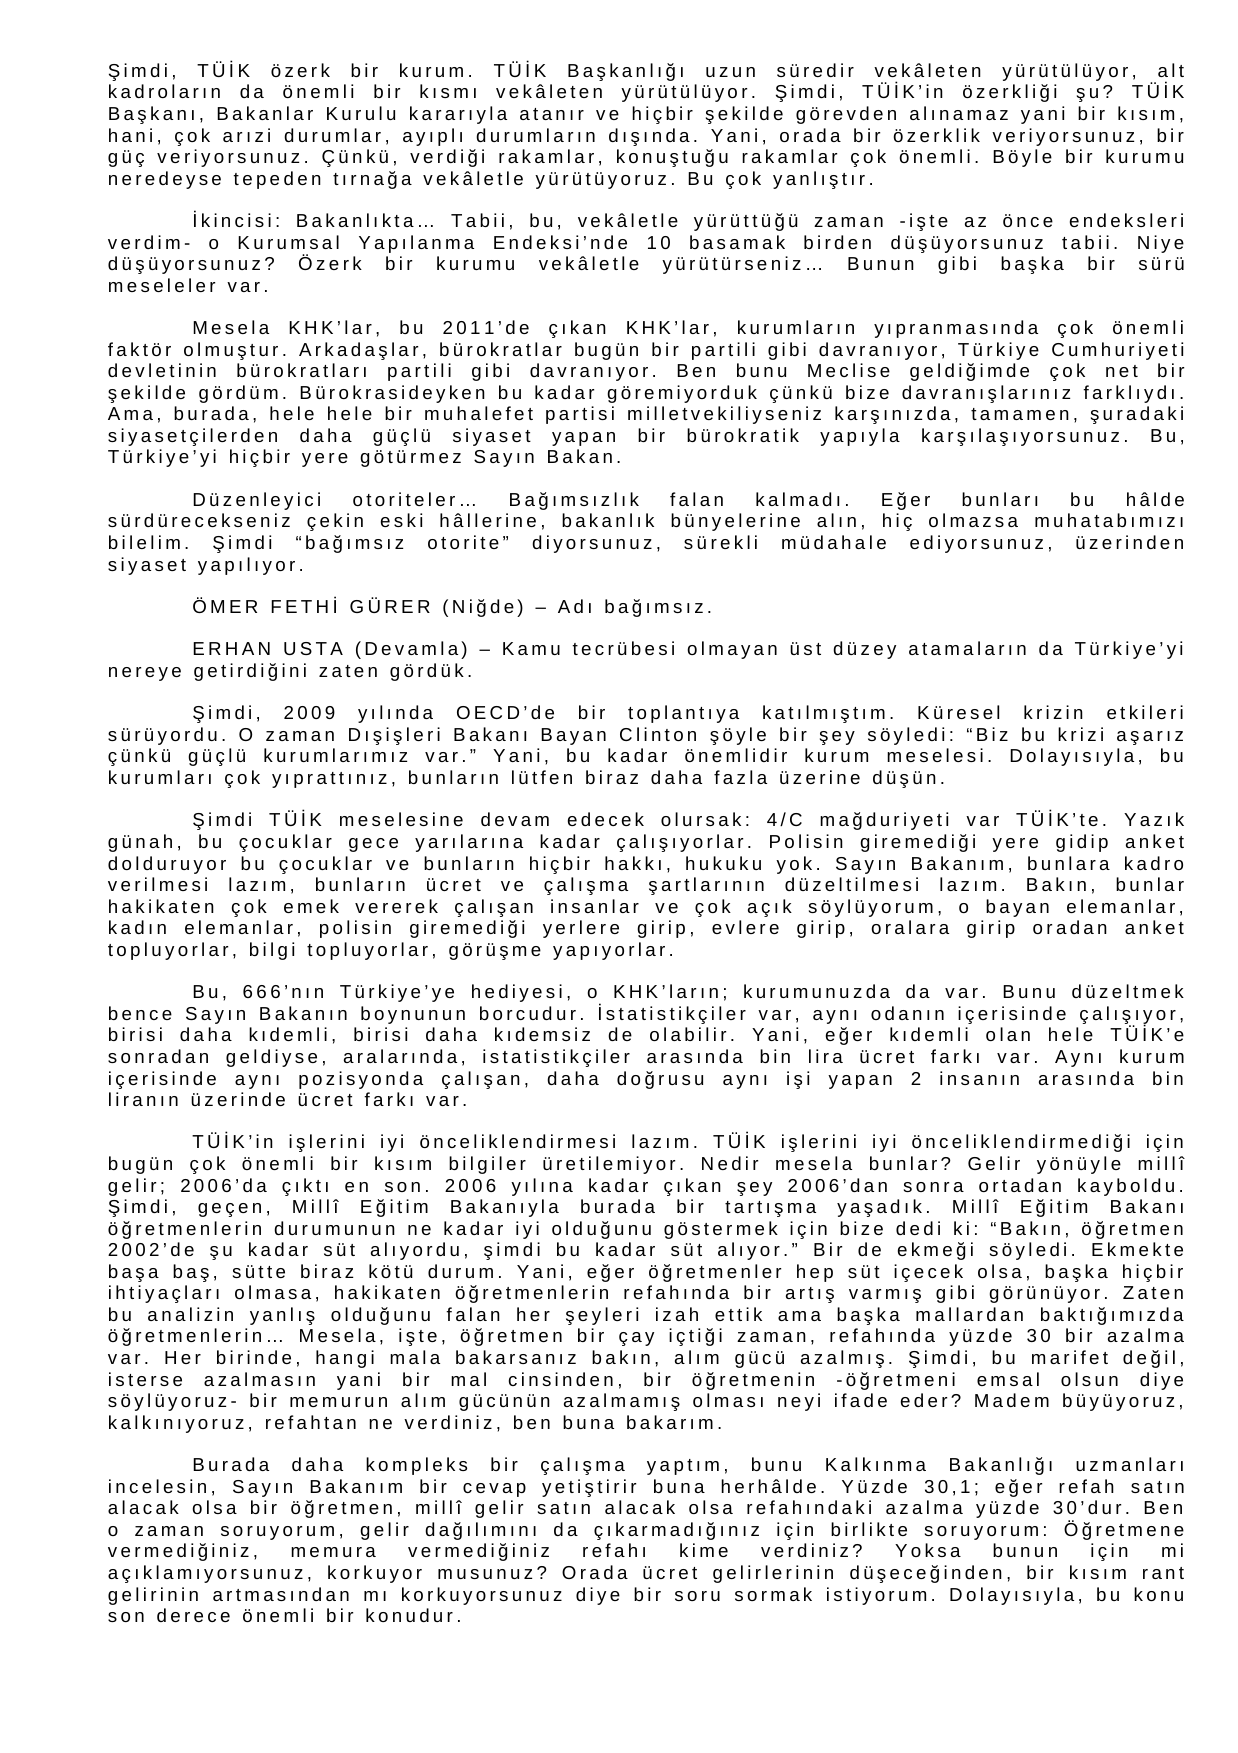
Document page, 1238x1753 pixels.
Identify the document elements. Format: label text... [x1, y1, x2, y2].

text Burada daha kompleks bir çalışma yaptım, bunu Kalkınma Bakanlığı uzmanları incelesin, Sayın Bakanım bir cevap yetiştirir buna herhâlde. Yüzde 30,1; eğer refah satın alacak olsa bir öğretmen, millî gelir satın alacak olsa refahındaki azalma yüzde 30’dur. Ben o zaman soruyorum, gelir dağılımını da çıkarmadığınız için birlikte soruyorum: Öğretmene vermediğiniz, memura vermediğiniz refahı kime verdiniz? Yoksa bunun için mi açıklamıyorsunuz, korkuyor musunuz? Orada ücret gelirlerinin düşeceğinden, bir kısım rant gelirinin artmasından mı korkuyorsunuz diye bir soru sormak istiyorum. Dolayısıyla, bu konu son derece önemli bir konudur. [108, 1454, 1186, 1626]
text Mesela KHK’lar, bu 2011’de çıkan KHK’lar, kurumların yıpranmasında çok önemli faktör olmuştur. Arkadaşlar, bürokratlar bugün bir partili gibi davranıyor, Türkiye Cumhuriyeti devletinin bürokratları partili gibi davranıyor. Ben bunu Meclise geldiğimde çok net bir şekilde gördüm. Bürokrasideyken bu kadar göremiyorduk çünkü bize davranışlarınız farklıydı. Ama, burada, hele hele bir muhalefet partisi milletvekiliyseniz karşınızda, tamamen, şuradaki siyasetçilerden daha güçlü siyaset yapan bir bürokratik yapıyla karşılaşıyorsunuz. Bu, Türkiye’yi hiçbir yere götürmez Sayın Bakan. [108, 317, 1186, 468]
text ERHAN USTA (Devamla) – Kamu tecrübesi olmayan üst düzey atamaların da Türkiye’yi nereye getirdiğini zaten gördük. [108, 638, 1186, 681]
text ÖMER FETHİ GÜRER (Niğde) – Adı bağımsız. [108, 596, 1186, 617]
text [108, 60, 1186, 189]
text İkincisi: Bakanlıkta… Tabii, bu, vekâletle yürüttüğü zaman -işte az önce endeksleri verdim- o Kurumsal Yapılanma Endeksi’nde 10 basamak birden düşüyorsunuz tabii. Niye düşüyorsunuz? Özerk bir kurumu vekâletle yürütürseniz… Bunun gibi başka bir sürü meseleler var. [108, 210, 1186, 296]
text Düzenleyici otoriteler… Bağımsızlık falan kalmadı. Eğer bunları bu hâlde sürdürecekseniz çekin eski hâllerine, bakanlık bünyelerine alın, hiç olmazsa muhatabımızı bilelim. Şimdi “bağımsız otorite” diyorsunuz, sürekli müdahale ediyorsunuz, üzerinden siyaset yapılıyor. [108, 489, 1186, 575]
text Şimdi, 2009 yılında OECD’de bir toplantıya katılmıştım. Küresel krizin etkileri sürüyordu. O zaman Dışişleri Bakanı Bayan Clinton şöyle bir şey söyledi: “Biz bu krizi aşarız çünkü güçlü kurumlarımız var.” Yani, bu kadar önemlidir kurum meselesi. Dolayısıyla, bu kurumları çok yıprattınız, bunların lütfen biraz daha fazla üzerine düşün. [108, 702, 1186, 788]
text Bu, 666’nın Türkiye’ye hediyesi, o KHK’ların; kurumunuzda da var. Bunu düzeltmek bence Sayın Bakanın boynunun borcudur. İstatistikçiler var, aynı odanın içerisinde çalışıyor, birisi daha kıdemli, birisi daha kıdemsiz de olabilir. Yani, eğer kıdemli olan hele TÜİK’e sonradan geldiyse, aralarında, istatistikçiler arasında bin lira ücret farkı var. Aynı kurum içerisinde aynı pozisyonda çalışan, daha doğrusu aynı işi yapan 2 insanın arasında bin liranın üzerinde ücret farkı var. [108, 981, 1186, 1110]
text TÜİK’in işlerini iyi önceliklendirmesi lazım. TÜİK işlerini iyi önceliklendirmediği için bugün çok önemli bir kısım bilgiler üretilemiyor. Nedir mesela bunlar? Gelir yönüyle millî gelir; 2006’da çıktı en son. 2006 yılına kadar çıkan şey 2006’dan sonra ortadan kayboldu. Şimdi, geçen, Millî Eğitim Bakanıyla burada bir tartışma yaşadık. Millî Eğitim Bakanı öğretmenlerin durumunun ne kadar iyi olduğunu göstermek için bize dedi ki: “Bakın, öğretmen 2002’de şu kadar süt alıyordu, şimdi bu kadar süt alıyor.” Bir de ekmeği söyledi. Ekmekte başa baş, sütte biraz kötü durum. Yani, eğer öğretmenler hep süt içecek olsa, başka hiçbir ihtiyaçları olmasa, hakikaten öğretmenlerin refahında bir artış varmış gibi görünüyor. Zaten bu analizin yanlış olduğunu falan her şeyleri izah ettik ama başka mallardan baktığımızda öğretmenlerin… Mesela, işte, öğretmen bir çay içtiği zaman, refahında yüzde 30 bir azalma var. Her birinde, hangi mala bakarsanız bakın, alım gücü azalmış. Şimdi, bu marifet değil, isterse azalmasın yani bir mal cinsinden, bir öğretmenin -öğretmeni emsal olsun diye söylüyoruz- bir memurun alım gücünün azalmamış olması neyi ifade eder? Madem büyüyoruz, kalkınıyoruz, refahtan ne verdiniz, ben buna bakarım. [108, 1131, 1186, 1433]
text Şimdi TÜİK meselesine devam edecek olursak: 4/C mağduriyeti var TÜİK’te. Yazık günah, bu çocuklar gece yarılarına kadar çalışıyorlar. Polisin giremediği yere gidip anket dolduruyor bu çocuklar ve bunların hiçbir hakkı, hukuku yok. Sayın Bakanım, bunlara kadro verilmesi lazım, bunların ücret ve çalışma şartlarının düzeltilmesi lazım. Bakın, bunlar hakikaten çok emek vererek çalışan insanlar ve çok açık söylüyorum, o bayan elemanlar, kadın elemanlar, polisin giremediği yerlere girip, evlere girip, oralara girip oradan anket topluyorlar, bilgi topluyorlar, görüşme yapıyorlar. [108, 809, 1186, 960]
